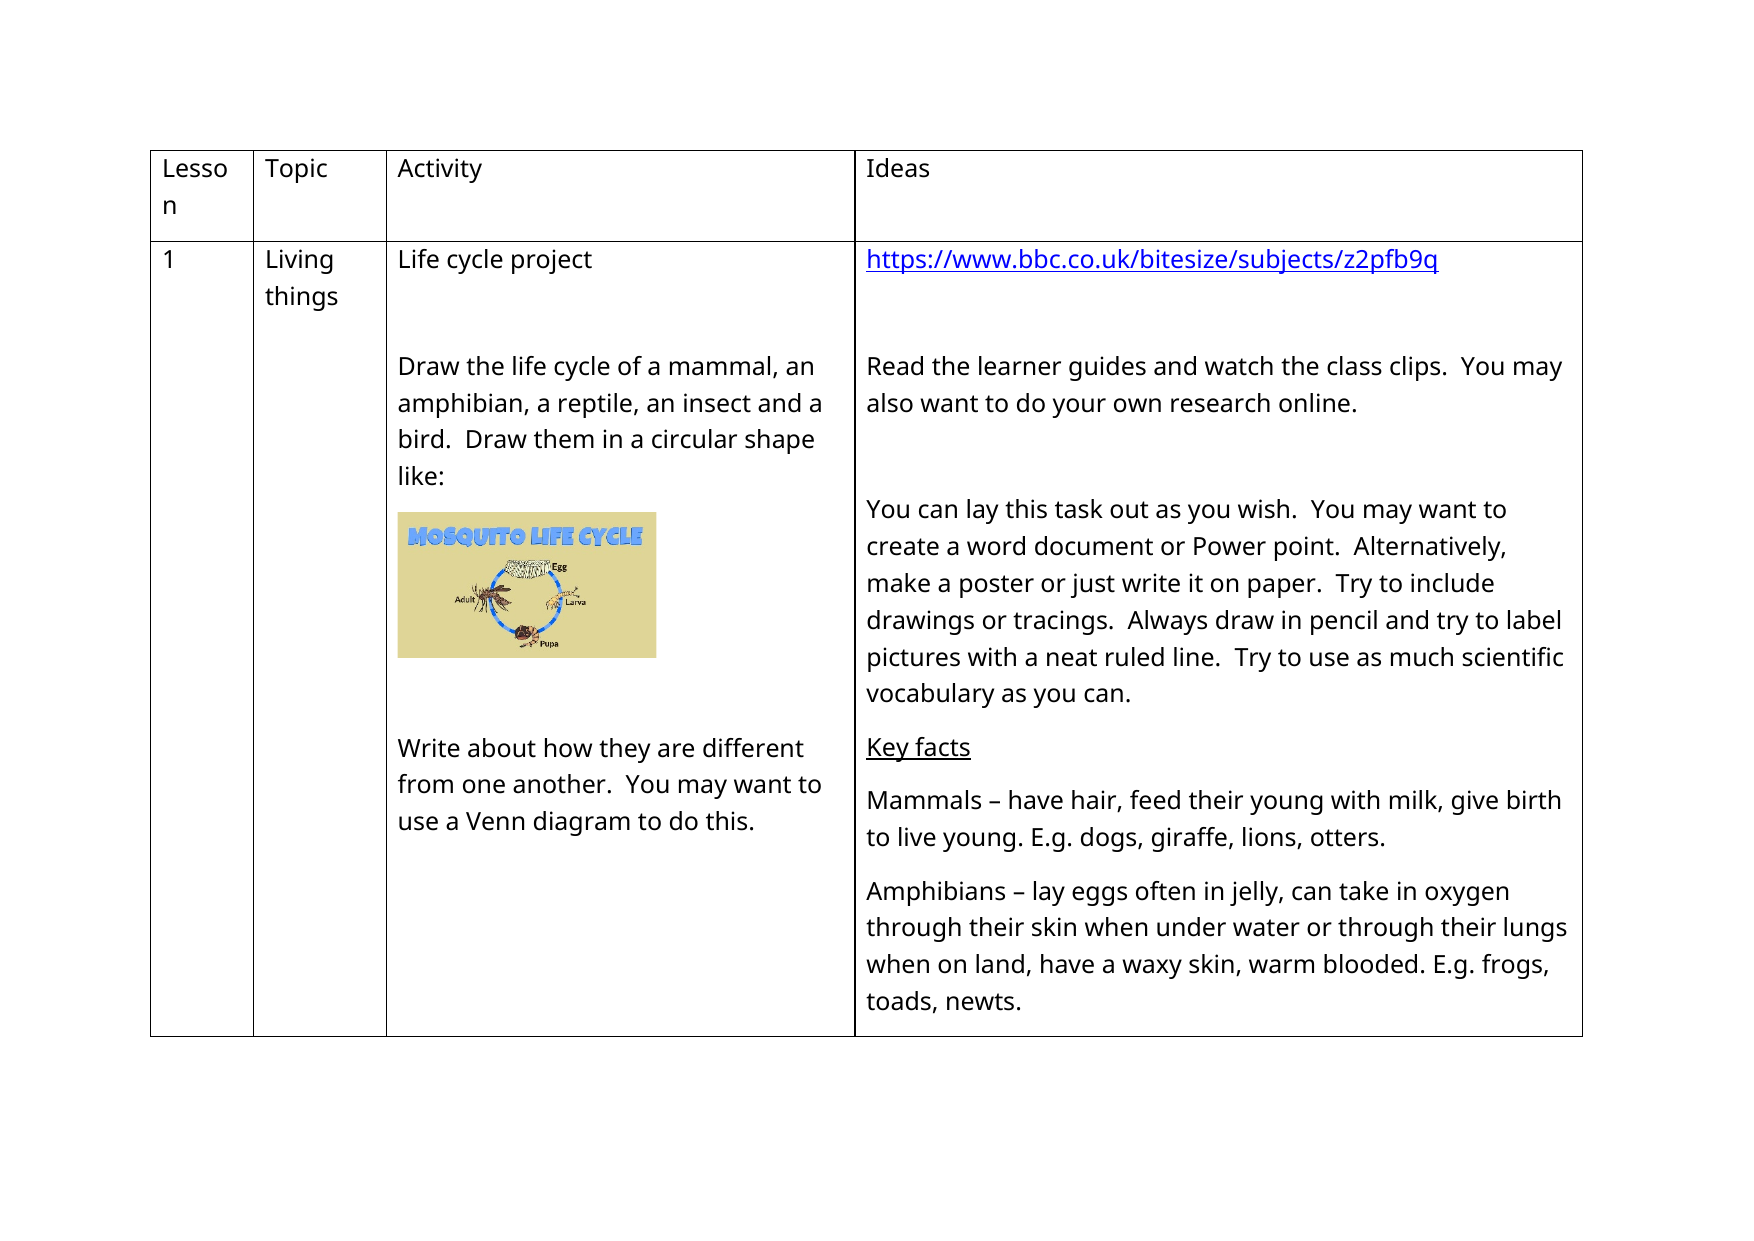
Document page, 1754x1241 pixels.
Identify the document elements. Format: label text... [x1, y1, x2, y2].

table_header Lesson [151, 151, 253, 241]
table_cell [387, 242, 854, 1036]
table_cell 1 [151, 242, 253, 1036]
table_cell Living things [254, 242, 386, 1036]
picture [397, 512, 657, 658]
table_header Topic [254, 151, 386, 241]
table_header Activity [387, 151, 854, 241]
table_header Ideas [856, 151, 1582, 241]
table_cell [856, 242, 1582, 1036]
